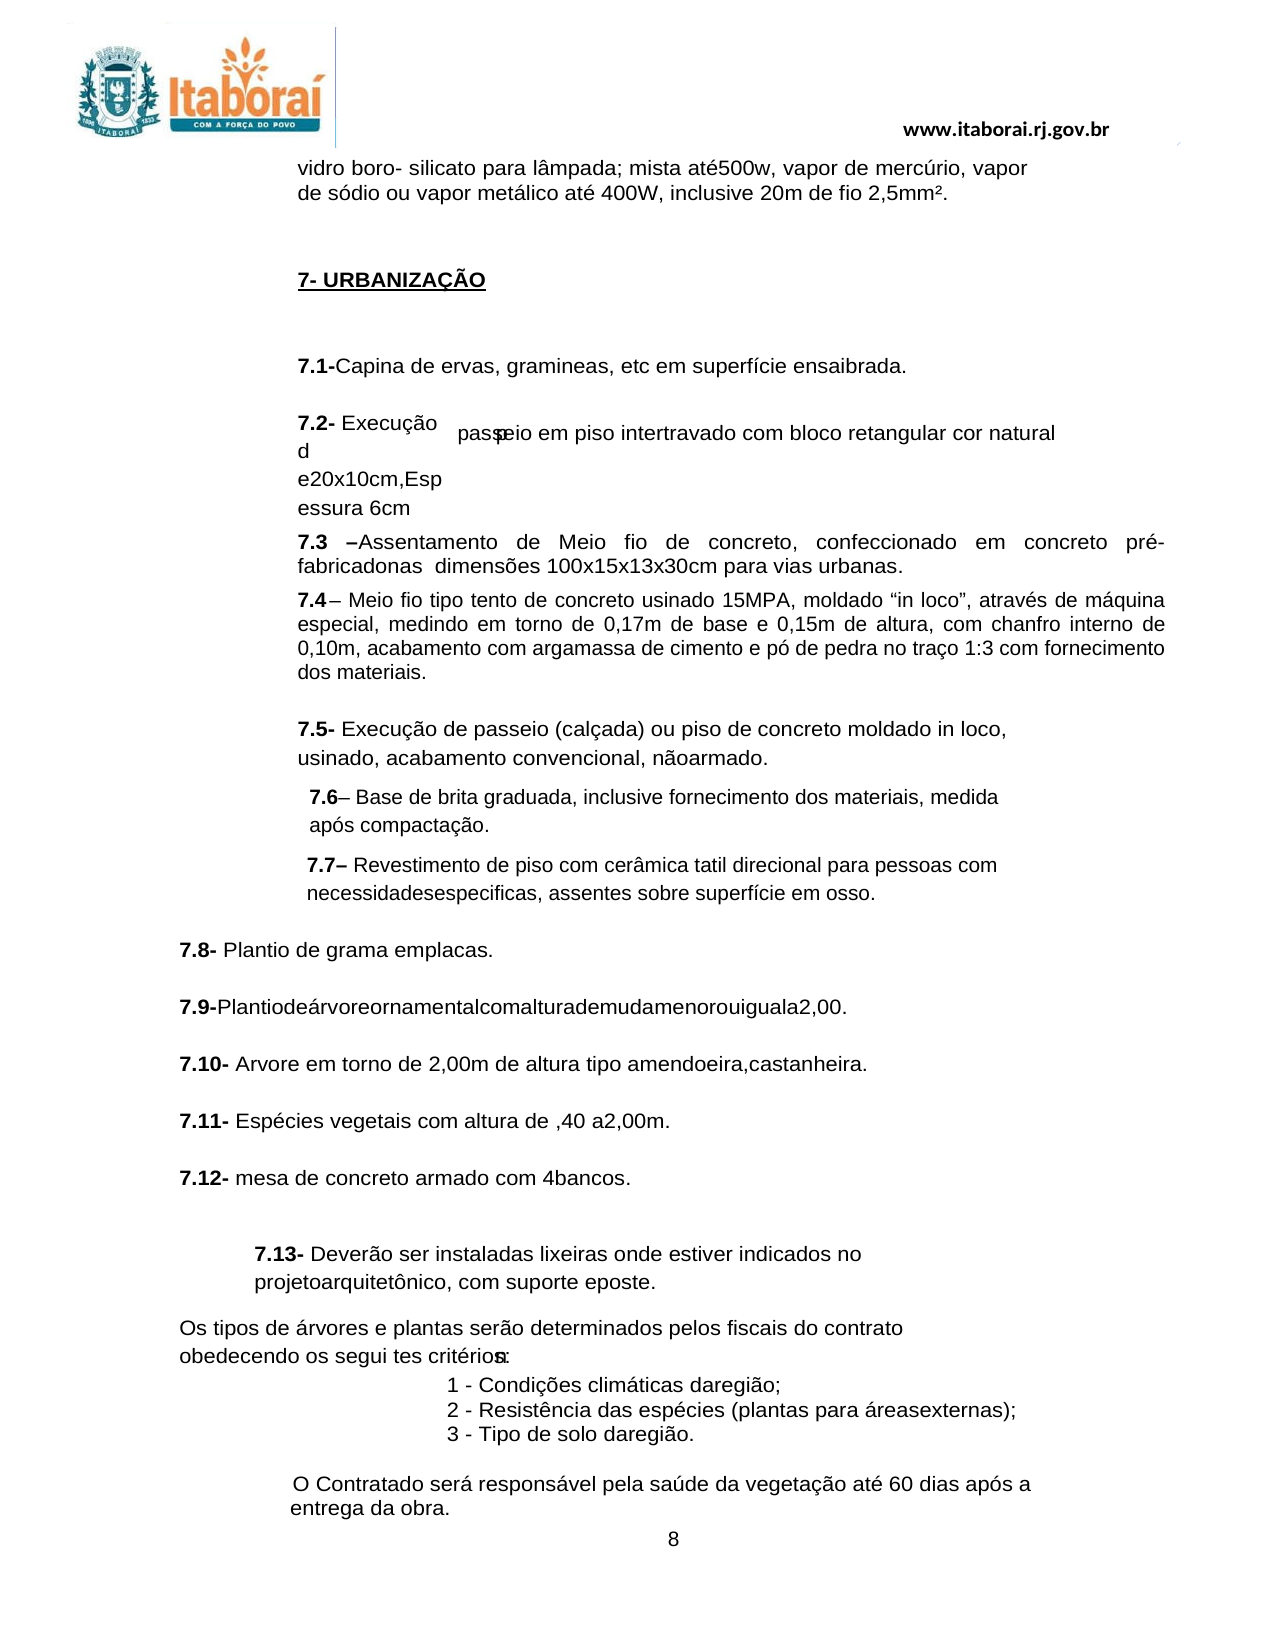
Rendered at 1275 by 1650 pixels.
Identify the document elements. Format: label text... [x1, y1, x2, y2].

text passeio em piso intertravado com bloco retangular cor natural [457, 421, 1167, 445]
list – Meio fio tipo tento de concreto usinado 15MPA, moldado “in loco”, através de máquina especial, medindo em torno de 0,17m de base e 0,15m de altura, com chanfro interno de 0,10m, acabamento com argamassa de cimento e pó de pedra no traço 1:3 com fornecimento dos materiais. [297, 588, 1167, 684]
text obedecendo os segui tes critérios: [179, 1344, 1167, 1368]
text 2 - Resistência das espécies (plantas para áreasexternas); [447, 1398, 1167, 1422]
text 7.3 –Assentamento de Meio fio de concreto, confeccionado em concreto pré-fabricadonas dimensões 100x15x13x30cm para vias urbanas. [297, 530, 1167, 578]
text 7.2- Execução de20x10cm,Espessura 6cm [297, 411, 453, 519]
picture [67, 22, 338, 152]
text 7.8- Plantio de grama emplacas. [179, 938, 1167, 962]
text O Contratado será responsável pela saúde da vegetação até 60 dias após a entrega da obra. [290, 1471, 1036, 1520]
text 7.11- Espécies vegetais com altura de ,40 a2,00m. [179, 1109, 1167, 1133]
text 7.12- mesa de concreto armado com 4bancos. [179, 1166, 1167, 1190]
text 7.1-Capina de ervas, gramineas, etc em superfície ensaibrada. [297, 354, 1029, 378]
text 7- URBANIZAÇÃO [297, 268, 1167, 292]
text 7.9-Plantiodeárvoreornamentalcomalturademudamenorouiguala2,00. [179, 995, 1167, 1019]
text 1 - Condições climáticas daregião; [447, 1373, 1167, 1397]
text 7.13- Deverão ser instaladas lixeiras onde estiver indicados no projetoarquitetônico, com suporte eposte. [254, 1242, 1029, 1294]
text 7.10- Arvore em torno de 2,00m de altura tipo amendoeira,castanheira. [179, 1052, 1167, 1076]
text Os tipos de árvores e plantas serão determinados pelos fiscais do contrato [179, 1316, 1029, 1340]
text 7.6– Base de brita graduada, inclusive fornecimento dos materiais, medida após compactação. [309, 784, 1029, 837]
text 7.7– Revestimento de piso com cerâmica tatil direcional para pessoas com necessidadesespecificas, assentes sobre superfície em osso. [307, 852, 1029, 905]
text 7.5- Execução de passeio (calçada) ou piso de concreto moldado in loco, usinado, acabamento convencional, nãoarmado. [297, 717, 1029, 769]
text 3 - Tipo de solo daregião. [447, 1422, 1167, 1446]
